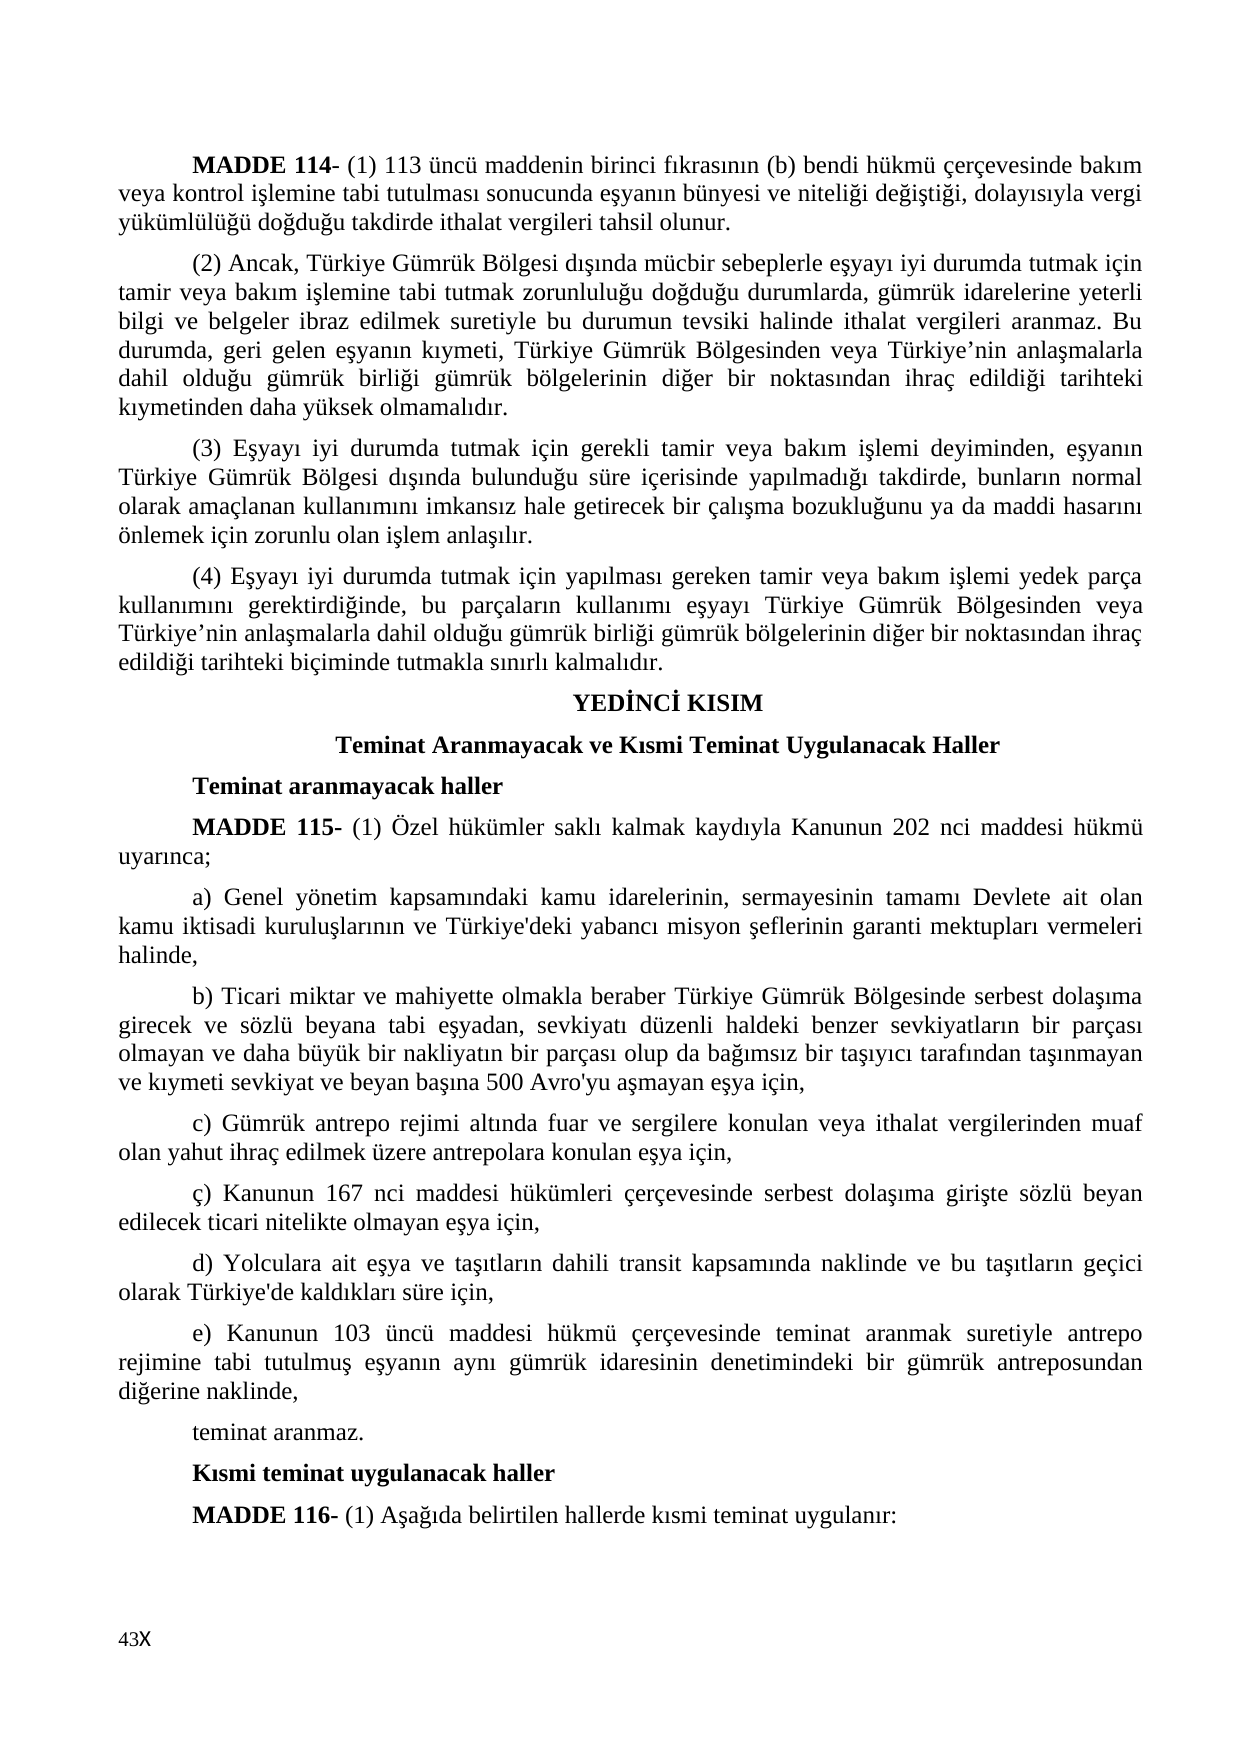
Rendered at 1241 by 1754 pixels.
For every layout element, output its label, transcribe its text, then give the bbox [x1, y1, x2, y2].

text ç) Kanunun 167 nci maddesi hükümleri çerçevesinde serbest dolaşıma girişte sözlü beyan edilecek ticari nitelikte olmayan eşya için, [118, 1178, 1144, 1236]
text (4) Eşyayı iyi durumda tutmak için yapılması gereken tamir veya bakım işlemi yedek parça kullanımını gerektirdiğinde, bu parçaların kullanımı eşyayı Türkiye Gümrük Bölgesinden veya Türkiye’nin anlaşmalarla dahil olduğu gümrük birliği gümrük bölgelerinin diğer bir noktasından ihraç edildiği tarihteki biçiminde tutmakla sınırlı kalmalıdır. [118, 561, 1144, 676]
text Kısmi teminat uygulanacak haller [118, 1458, 1144, 1487]
text e) Kanunun 103 üncü maddesi hükmü çerçevesinde teminat aranmak suretiyle antrepo rejimine tabi tutulmuş eşyanın aynı gümrük idaresinin denetimindeki bir gümrük antreposundan diğerine naklinde, [118, 1318, 1144, 1405]
text (3) Eşyayı iyi durumda tutmak için gerekli tamir veya bakım işlemi deyiminden, eşyanın Türkiye Gümrük Bölgesi dışında bulunduğu süre içerisinde yapılmadığı takdirde, bunların normal olarak amaçlanan kullanımını imkansız hale getirecek bir çalışma bozukluğunu ya da maddi hasarını önlemek için zorunlu olan işlem anlaşılır. [118, 433, 1144, 548]
text Teminat aranmayacak haller [118, 771, 1144, 800]
text Teminat Aranmayacak ve Kısmi Teminat Uygulanacak Haller [118, 730, 1144, 758]
text YEDİNCİ KISIM [118, 688, 1144, 717]
text c) Gümrük antrepo rejimi altında fuar ve sergilere konulan veya ithalat vergilerinden muaf olan yahut ihraç edilmek üzere antrepolara konulan eşya için, [118, 1108, 1144, 1166]
text MADDE 114- (1) 113 üncü maddenin birinci fıkrasının (b) bendi hükmü çerçevesinde bakım veya kontrol işlemine tabi tutulması sonucunda eşyanın bünyesi ve niteliği değiştiği, dolayısıyla vergi yükümlülüğü doğduğu takdirde ithalat vergileri tahsil olunur. [118, 150, 1144, 236]
text MADDE 115- (1) Özel hükümler saklı kalmak kaydıyla Kanunun 202 nci maddesi hükmü uyarınca; [118, 812, 1144, 870]
text MADDE 116- (1) Aşağıda belirtilen hallerde kısmi teminat uygulanır: [118, 1500, 1144, 1528]
text teminat aranmaz. [118, 1417, 1144, 1446]
text (2) Ancak, Türkiye Gümrük Bölgesi dışında mücbir sebeplerle eşyayı iyi durumda tutmak için tamir veya bakım işlemine tabi tutmak zorunluluğu doğduğu durumlarda, gümrük idarelerine yeterli bilgi ve belgeler ibraz edilmek suretiyle bu durumun tevsiki halinde ithalat vergileri aranmaz. Bu durumda, geri gelen eşyanın kıymeti, Türkiye Gümrük Bölgesinden veya Türkiye’nin anlaşmalarla dahil olduğu gümrük birliği gümrük bölgelerinin diğer bir noktasından ihraç edildiği tarihteki kıymetinden daha yüksek olmamalıdır. [118, 248, 1144, 421]
text a) Genel yönetim kapsamındaki kamu idarelerinin, sermayesinin tamamı Devlete ait olan kamu iktisadi kuruluşlarının ve Türkiye'deki yabancı misyon şeflerinin garanti mektupları vermeleri halinde, [118, 882, 1144, 968]
text d) Yolculara ait eşya ve taşıtların dahili transit kapsamında naklinde ve bu taşıtların geçici olarak Türkiye'de kaldıkları süre için, [118, 1248, 1144, 1306]
text b) Ticari miktar ve mahiyette olmakla beraber Türkiye Gümrük Bölgesinde serbest dolaşıma girecek ve sözlü beyana tabi eşyadan, sevkiyatı düzenli haldeki benzer sevkiyatların bir parçası olmayan ve daha büyük bir nakliyatın bir parçası olup da bağımsız bir taşıyıcı tarafından taşınmayan ve kıymeti sevkiyat ve beyan başına 500 Avro'yu aşmayan eşya için, [118, 981, 1144, 1096]
